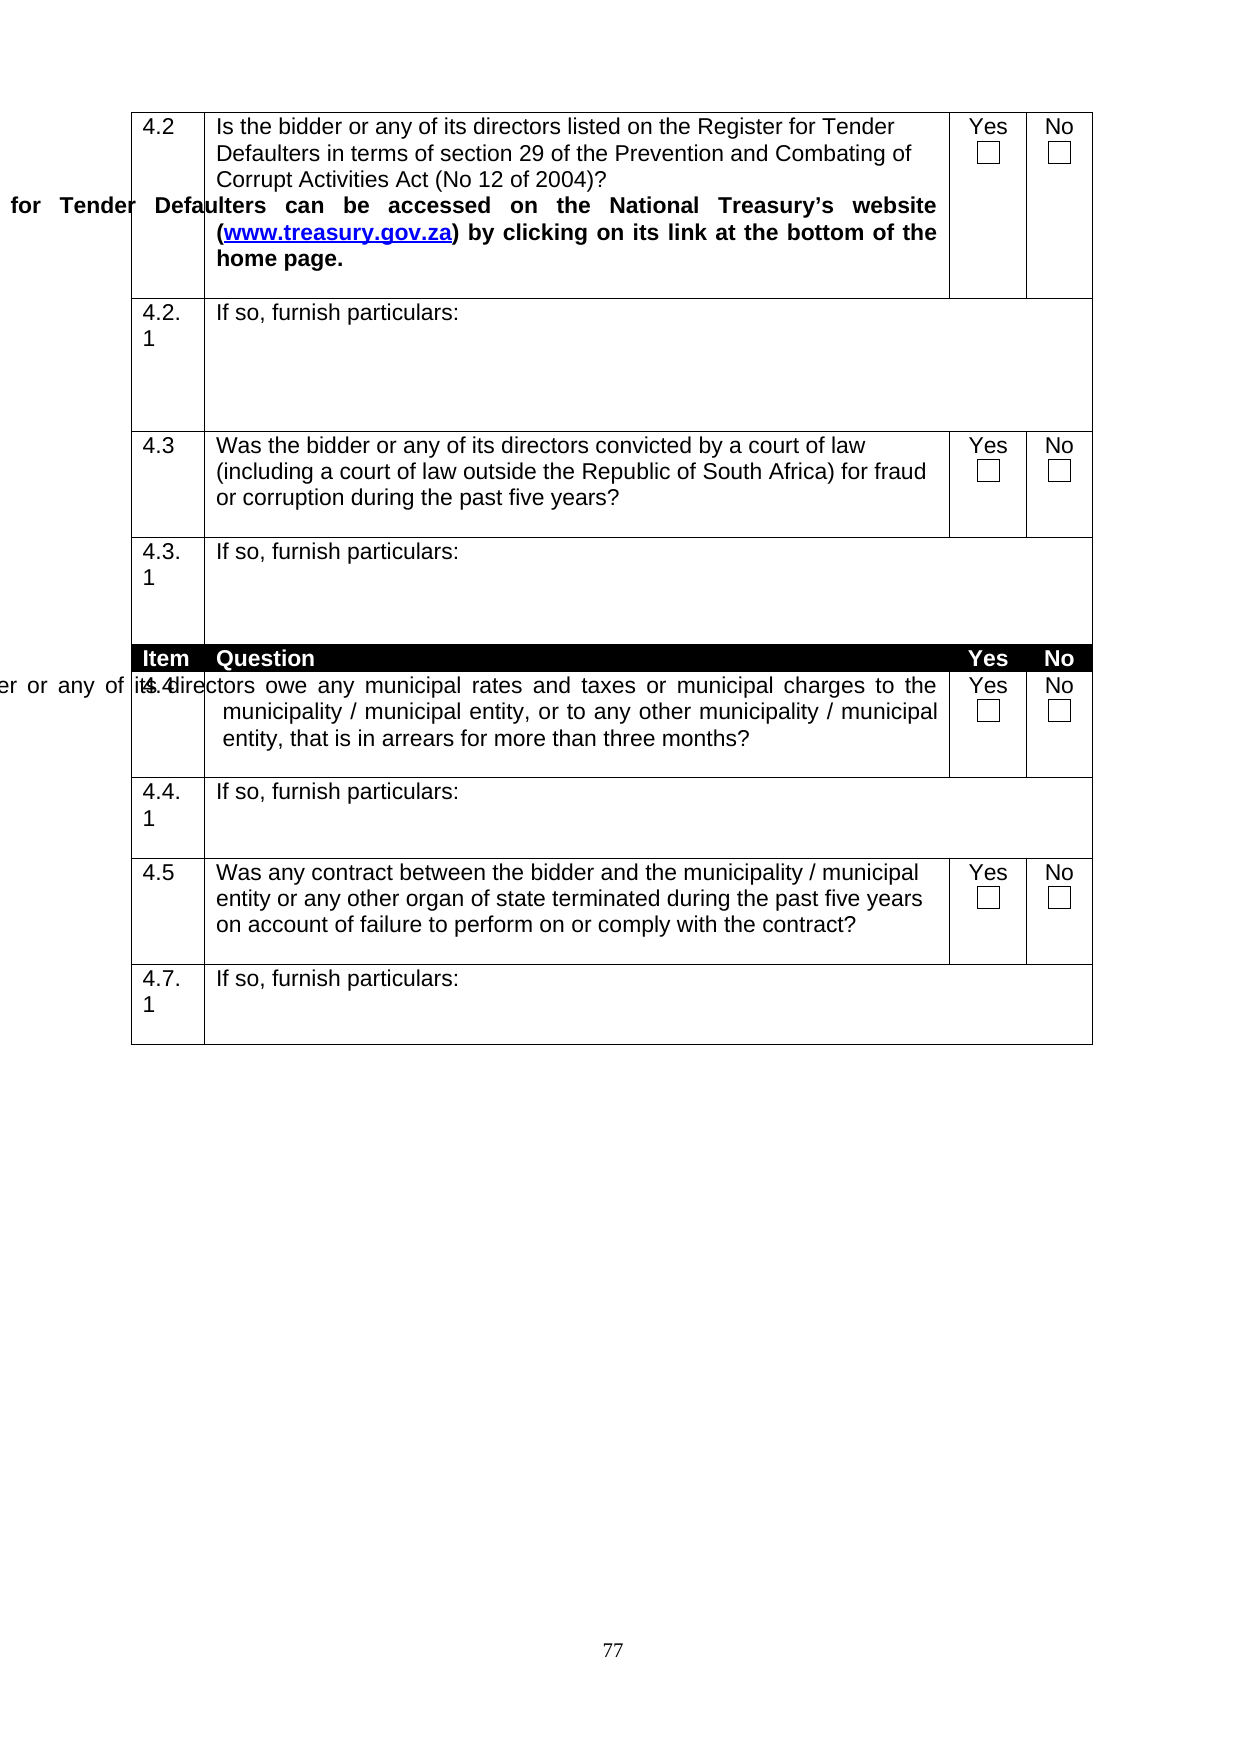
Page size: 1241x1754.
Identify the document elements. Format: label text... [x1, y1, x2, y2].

table_cell Yes [950, 645, 1026, 671]
table_cell Was the bidder or any of its directors convicted by a court of law (including a court of law outside the Republic of South Africa) for fraud or corruption during the past five years? [205, 432, 949, 537]
table_cell Item [132, 645, 204, 671]
table_cell Yes [950, 432, 1026, 537]
table_cell Does the bidder or any of its directors owe any municipal rates and taxes or municipal charges to the municipality / municipal entity, or to any other municipality / municipal entity, that is in arrears for more than three months? [205, 672, 949, 777]
table_cell 4.4 [132, 672, 204, 777]
table_cell Yes [950, 672, 1026, 777]
table_cell No [1027, 859, 1092, 964]
table_cell 4.7.1 [132, 965, 204, 1044]
table_cell If so, furnish particulars: [205, 965, 1092, 1044]
table_cell 4.3.1 [132, 538, 204, 643]
table_cell 4.4.1 [132, 778, 204, 857]
table_cell No [1027, 645, 1092, 671]
table_cell No [1027, 113, 1092, 298]
table_cell If so, furnish particulars: [205, 299, 1092, 431]
table_cell No [1027, 672, 1092, 777]
table_cell Yes [950, 859, 1026, 964]
table_cell 4.2 [132, 113, 204, 298]
table_cell 4.2.1 [132, 299, 204, 431]
table_cell 4.3 [132, 432, 204, 537]
table_cell Is the bidder or any of its directors listed on the Register for Tender Defaulters in terms of section 29 of the Prevention and Combating of Corrupt Activities Act (No 12 of 2004)? The Register for Tender Defaulters can be accessed on the National Treasury’s website (www.treasury.gov.za) by clicking on its link at the bottom of the home page. [205, 113, 949, 298]
table_cell No [1027, 432, 1092, 537]
table_cell If so, furnish particulars: [205, 538, 1092, 643]
table_cell Question [205, 645, 949, 671]
table_cell Was any contract between the bidder and the municipality / municipal entity or any other organ of state terminated during the past five years on account of failure to perform on or comply with the contract? [205, 859, 949, 964]
table_cell 4.5 [132, 859, 204, 964]
table_cell Yes [950, 113, 1026, 298]
table_cell If so, furnish particulars: [205, 778, 1092, 857]
